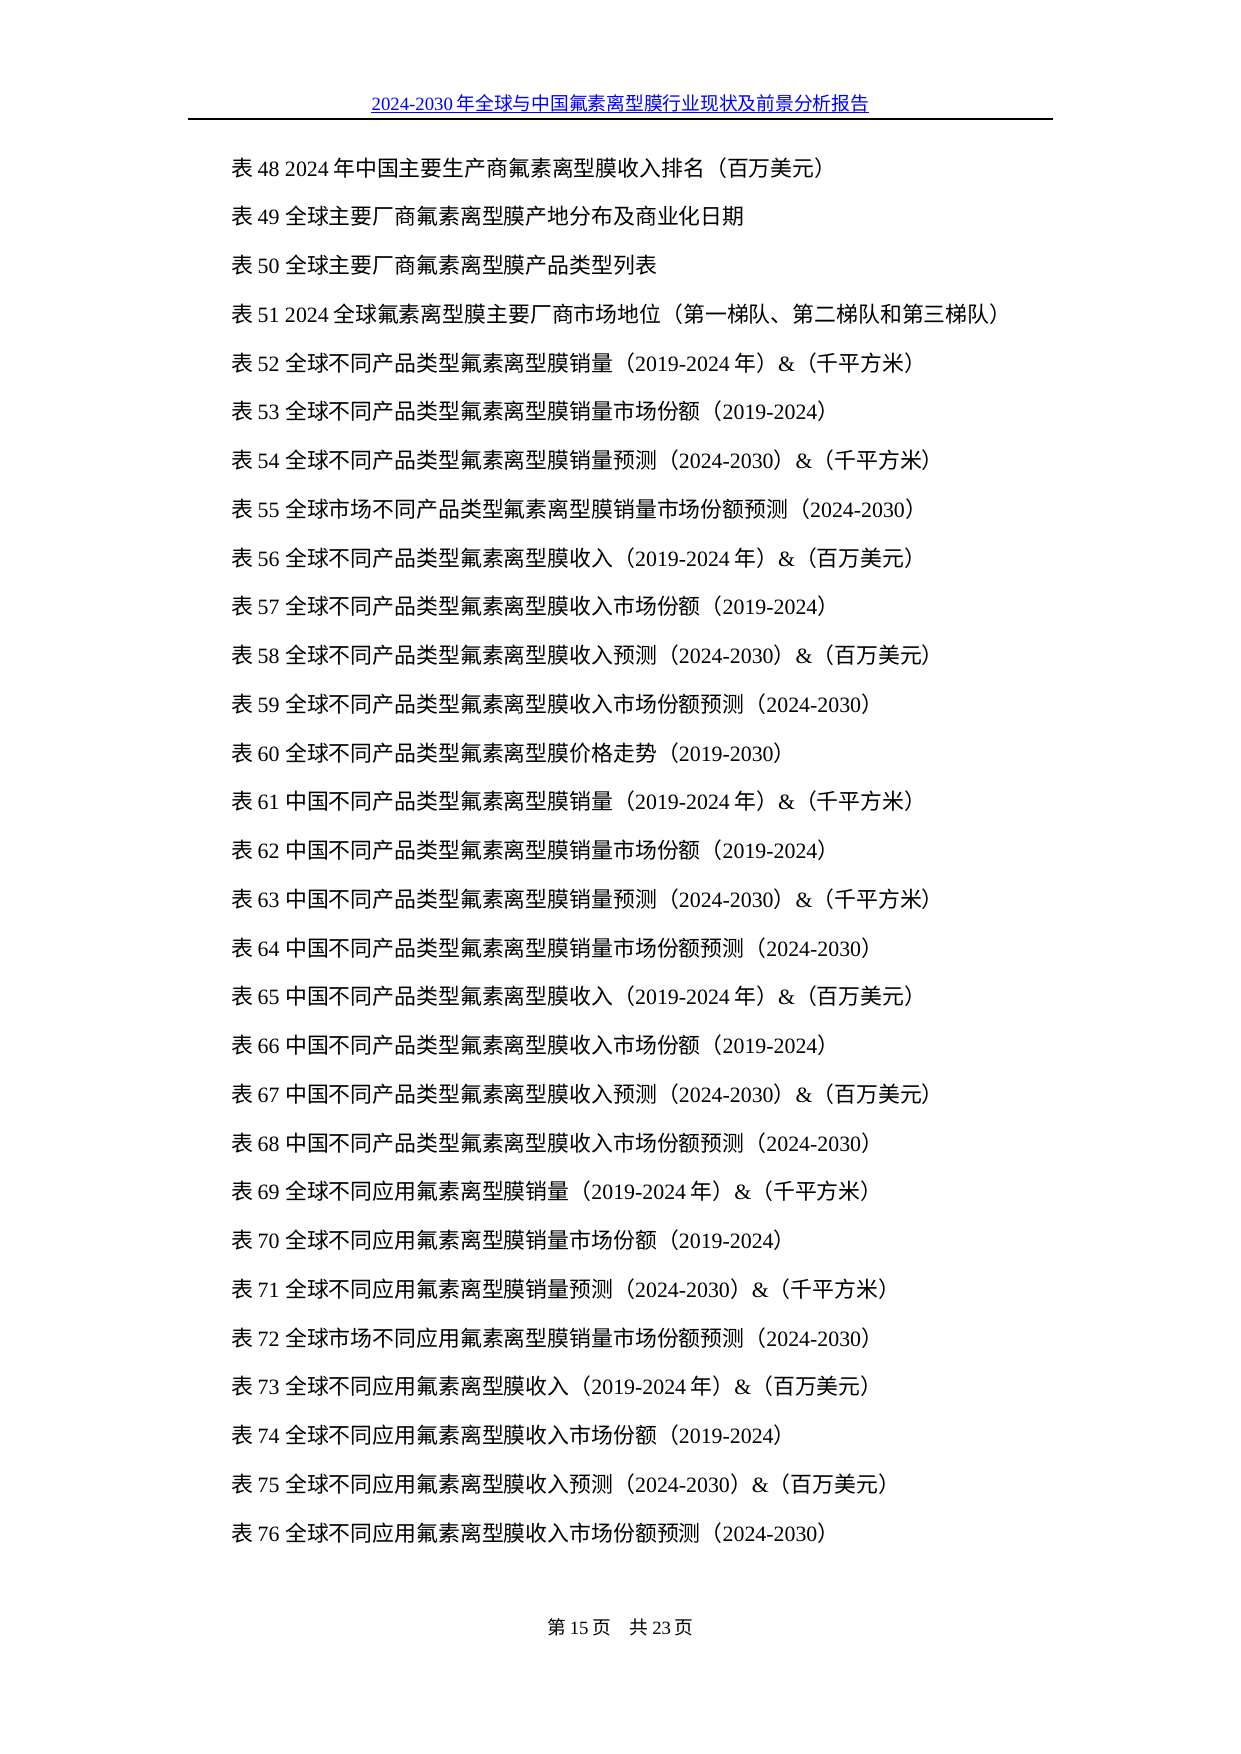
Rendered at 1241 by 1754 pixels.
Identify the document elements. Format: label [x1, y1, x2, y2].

text [187, 150, 1053, 1548]
